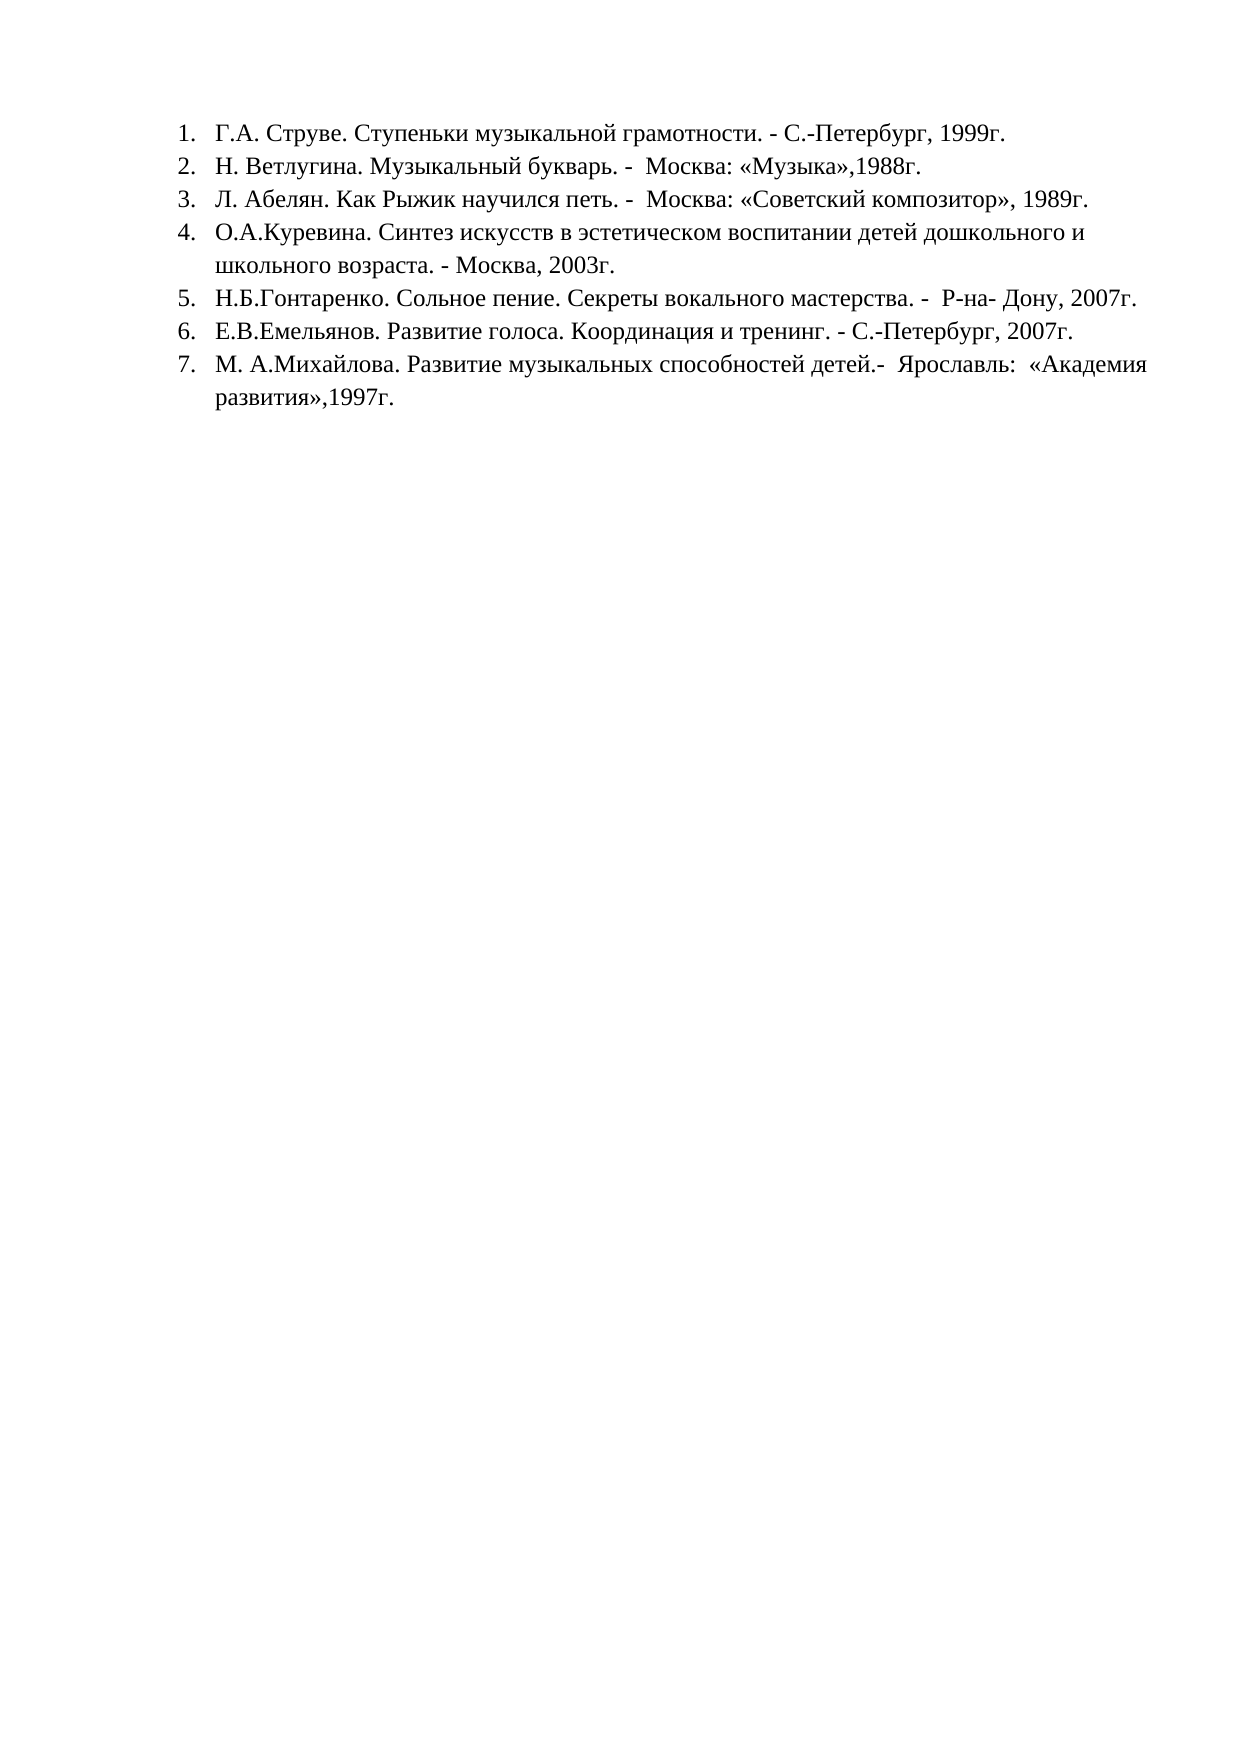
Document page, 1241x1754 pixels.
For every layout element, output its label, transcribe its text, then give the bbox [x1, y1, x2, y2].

list О.А.Куревина. Синтез искусств в эстетическом воспитании детей дошкольного и школьного возраста. - Москва, 2003г. [177, 217, 1152, 279]
list Н.Б.Гонтаренко. Сольное пение. Секреты вокального мастерства. - Р-на- Дону, 2007г. [177, 283, 1152, 312]
list Г.А. Струве. Ступеньки музыкальной грамотности. - С.-Петербург, 1999г. [177, 118, 1152, 147]
list Е.В.Емельянов. Развитие голоса. Координация и тренинг. - С.-Петербург, 2007г. [177, 316, 1152, 345]
list Л. Абелян. Как Рыжик научился петь. - Москва: «Советский композитор», 1989г. [177, 184, 1152, 213]
list М. А.Михайлова. Развитие музыкальных способностей детей.- Ярославль: «Академия развития»,1997г. [177, 349, 1152, 411]
list Н. Ветлугина. Музыкальный букварь. - Москва: «Музыка»,1988г. [177, 151, 1152, 180]
